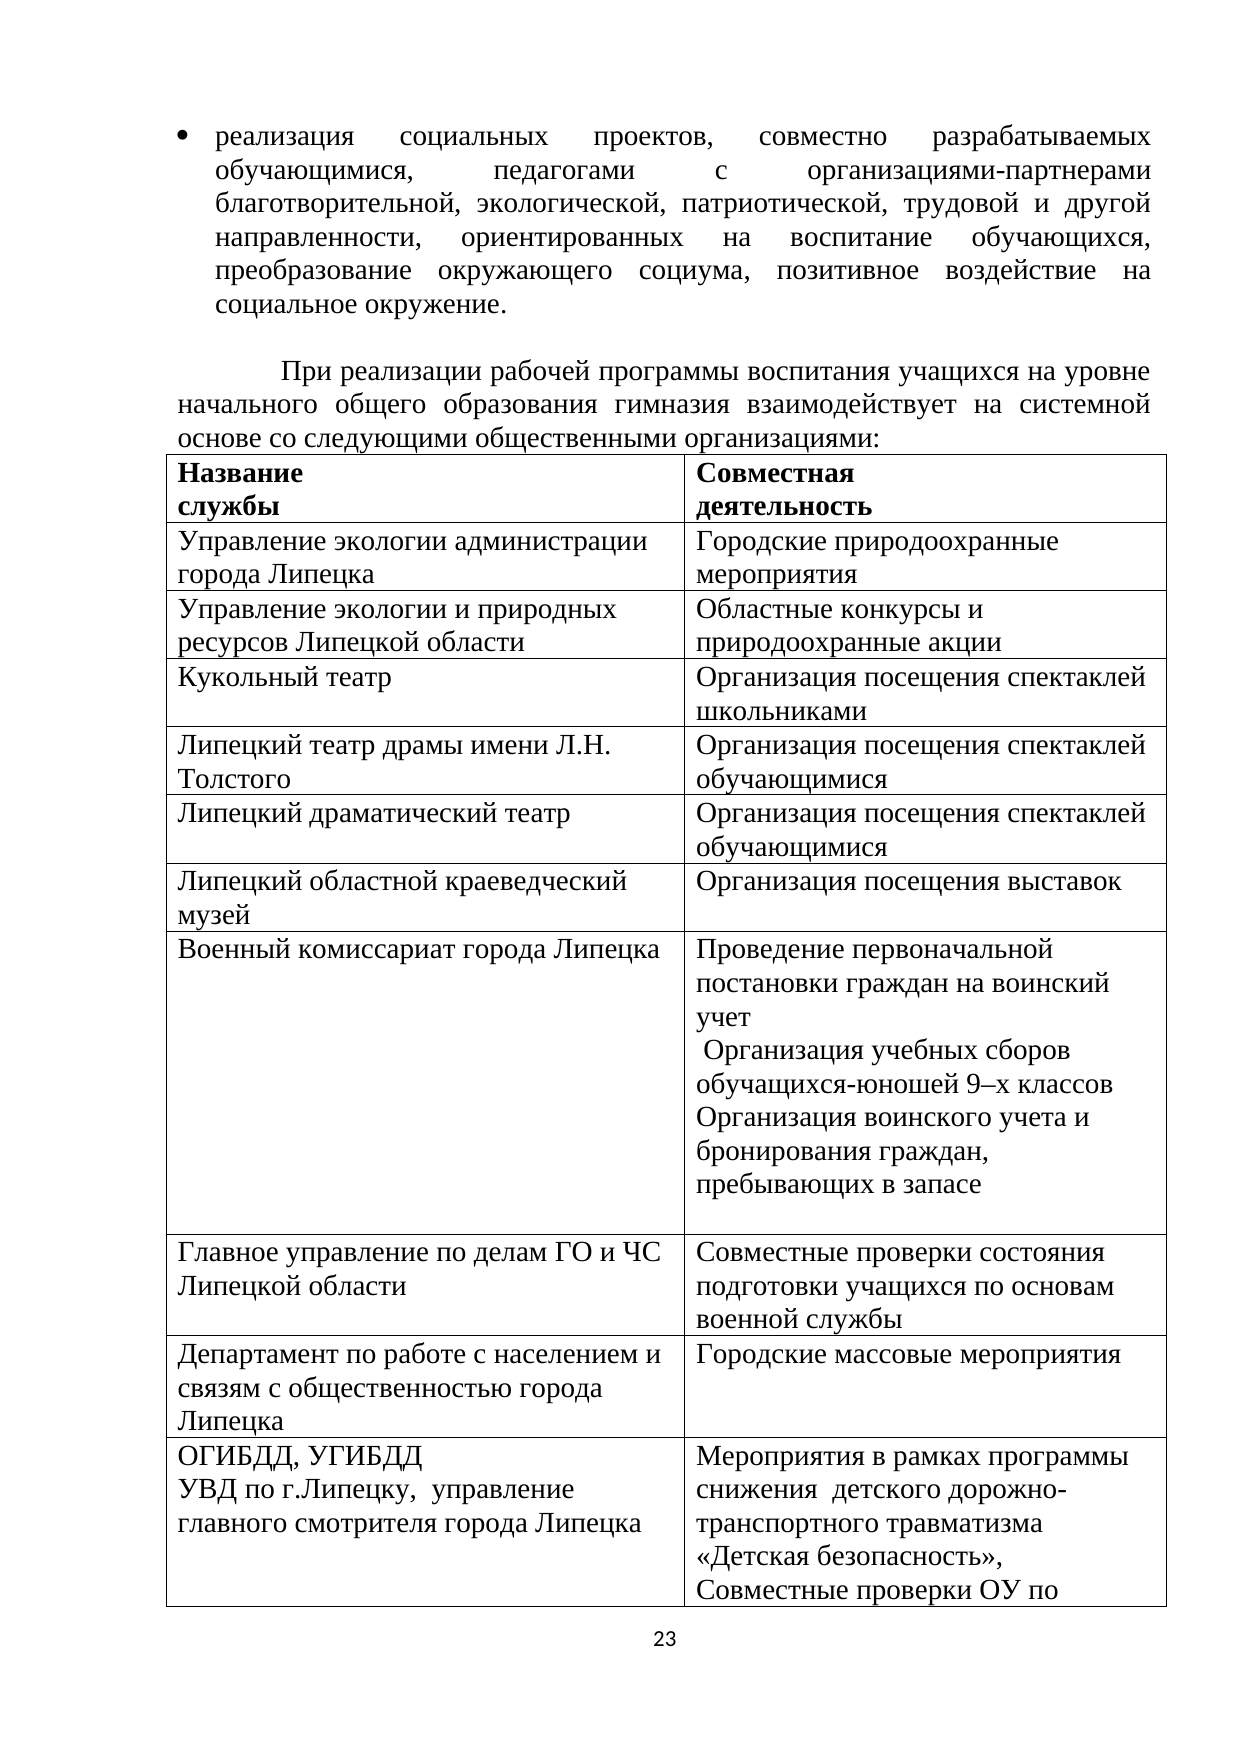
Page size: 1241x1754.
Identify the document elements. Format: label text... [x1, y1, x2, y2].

table_header Название службы [167, 455, 684, 522]
table_cell Городские массовые мероприятия [685, 1336, 1166, 1437]
table_cell Управление экологии администрации города Липецка [167, 523, 684, 590]
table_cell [685, 1438, 1166, 1606]
list реализация социальных проектов, совместно разрабатываемых обучающимися, педагогами с организациями-партнерами благотворительной, экологической, патриотической, трудовой и другой направленности, ориентированных на воспитание обучающихся, преобразование окружающего социума, позитивное воздействие на социальное окружение. [177, 118, 1152, 319]
table_cell Главное управление по делам ГО и ЧС Липецкой области [167, 1235, 684, 1335]
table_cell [167, 1438, 684, 1606]
table_cell Организация посещения спектаклей школьниками [685, 659, 1166, 726]
table_cell Военный комиссариат города Липецка [167, 932, 684, 1233]
table_cell Управление экологии и природных ресурсов Липецкой области [167, 591, 684, 658]
table_cell Кукольный театр [167, 659, 684, 726]
table_cell Организация посещения выставок [685, 864, 1166, 931]
table_cell Липецкий областной краеведческий музей [167, 864, 684, 931]
table_header Совместная деятельность [685, 455, 1166, 522]
table_cell Липецкий драматический театр [167, 795, 684, 862]
table_cell Проведение первоначальной постановки граждан на воинский учет Организация учебных сборов обучащихся-юношей 9–х классов Организация воинского учета и бронирования граждан, пребывающих в запасе [685, 932, 1166, 1233]
table_cell Областные конкурсы и природоохранные акции [685, 591, 1166, 658]
text При реализации рабочей программы воспитания учащихся на уровне начального общего образования гимназия взаимодействует на системной основе со следующими общественными организациями: [177, 353, 1152, 454]
table_cell Совместные проверки состояния подготовки учащихся по основам военной службы [685, 1235, 1166, 1335]
table_cell Организация посещения спектаклей обучающимися [685, 727, 1166, 794]
table_cell Липецкий театр драмы имени Л.Н. Толстого [167, 727, 684, 794]
table_cell Департамент по работе с населением и связям с общественностью города Липецка [167, 1336, 684, 1437]
table_cell Организация посещения спектаклей обучающимися [685, 795, 1166, 862]
table_cell Городские природоохранные мероприятия [685, 523, 1166, 590]
